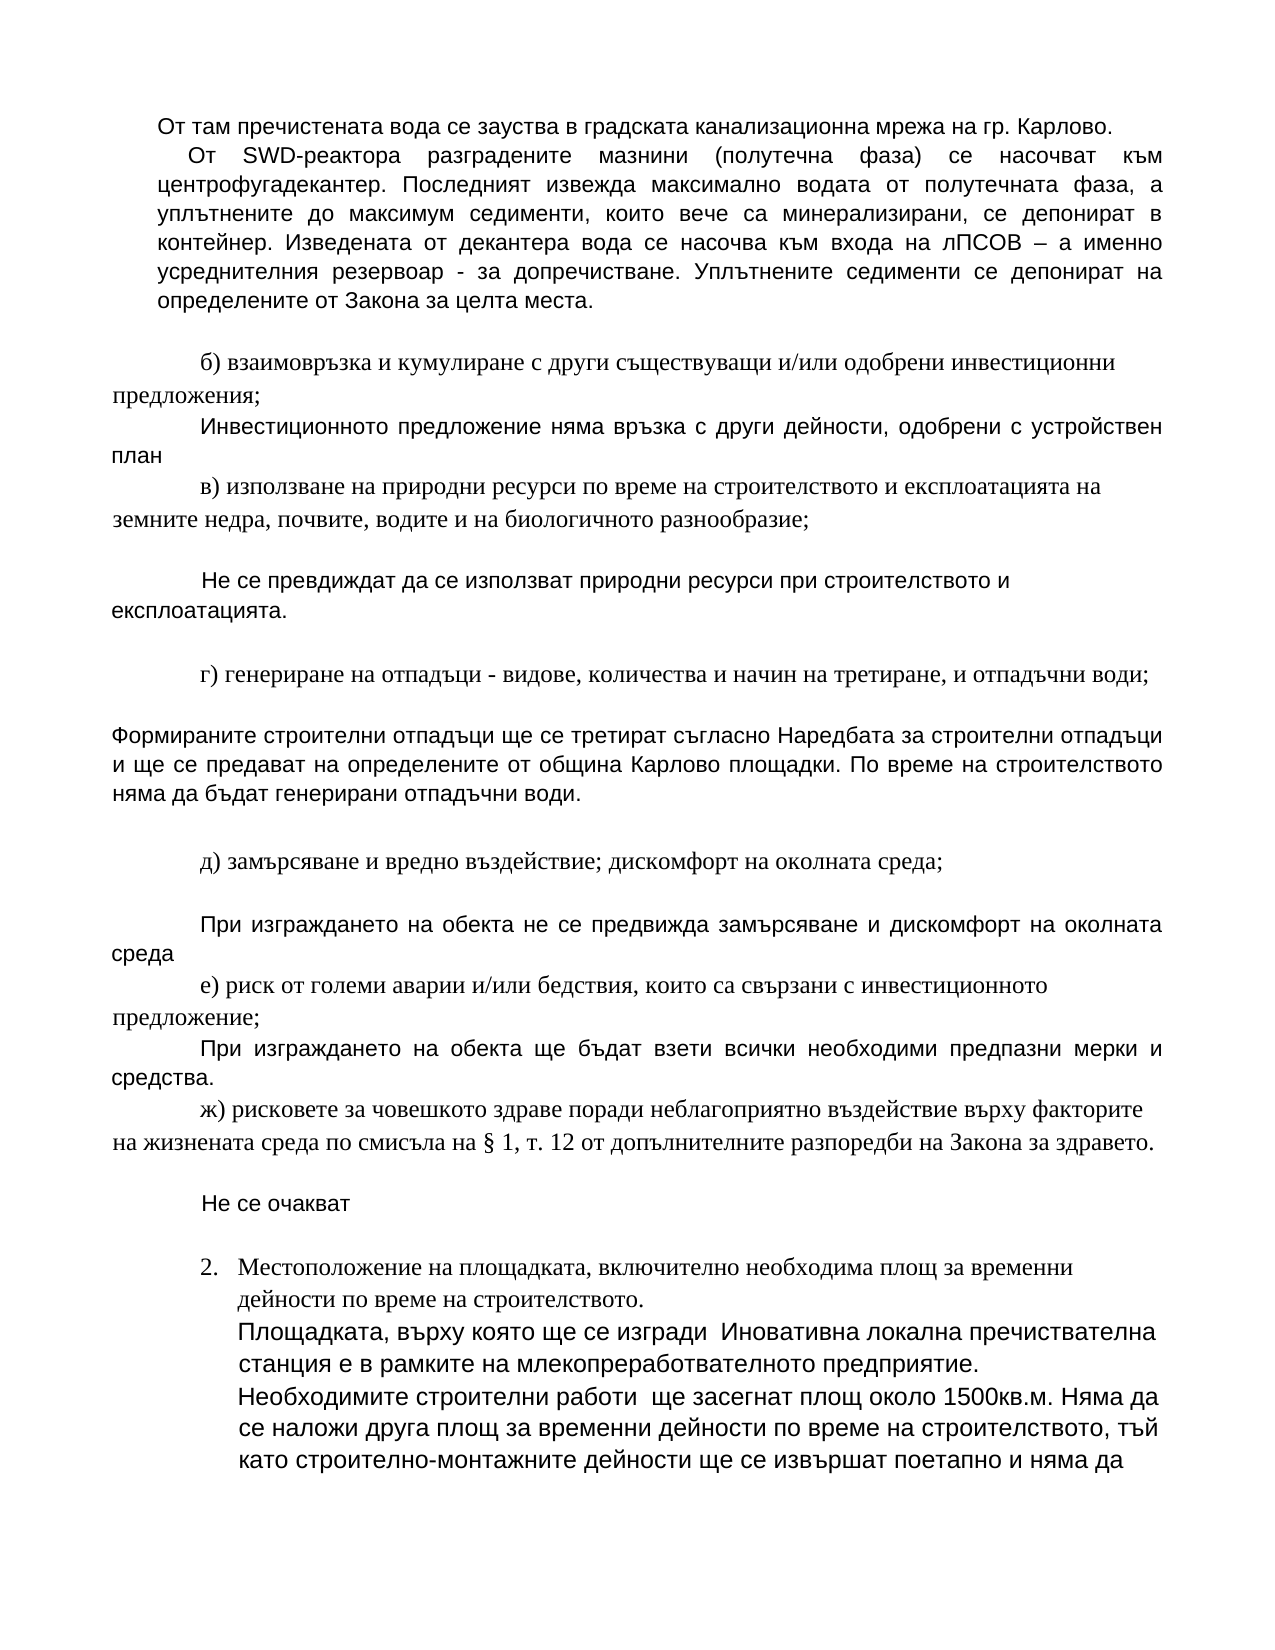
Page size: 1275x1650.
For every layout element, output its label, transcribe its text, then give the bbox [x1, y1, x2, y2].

text предложение; [112, 1002, 1163, 1031]
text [237, 1381, 1163, 1474]
text г) генериране на отпадъци - видове, количества и начин на третиране, и отпадъчни води; [200, 659, 1163, 688]
text Не се очакват [201, 1190, 1163, 1216]
text От там пречистената вода се зауства в градската канализационна мрежа на гр. Карлово. [157, 113, 1163, 139]
text б) взаимовръзка и кумулиране с други съществуващи и/или одобрени инвестиционни [200, 347, 1163, 376]
text в) използване на природни ресурси по време на строителството и експлоатацията на [200, 471, 1163, 500]
text д) замърсяване и вредно въздействие; дискомфорт на околната среда; [200, 846, 1163, 875]
text ж) рисковете за човешкото здраве поради неблагоприятно въздействие върху факторите [200, 1094, 1163, 1123]
text Инвестиционното предложение няма връзка с други дейности, одобрени с устройствен план [111, 413, 1163, 468]
text При изграждането на обекта ще бъдат взети всички необходими предпазни мерки и средства. [111, 1035, 1163, 1090]
text От SWD-реактора разградените мазнини (полутечна фаза) се насочват към центрофугадекантер. Последният извежда максимално водата от полутечната фаза, а уплътнените до максимум седименти, които вече са минерализирани, се депонират в контейнер. Изведената от декантера вода се насочва към входа на лПСОВ – а именно усреднителния резервоар - за допречистване. Уплътнените седименти се депонират на определените от Закона за целта места. [157, 142, 1163, 314]
text Формираните строителни отпадъци ще се третират съгласно Наредбата за строителни отпадъци и ще се предават на определените от община Карлово площадки. По време на строителството няма да бъдат генерирани отпадъчни води. [111, 722, 1163, 806]
text предложения; [112, 380, 1163, 409]
text При изграждането на обекта не се предвижда замърсяване и дискомфорт на околната среда [111, 911, 1163, 966]
text Не се превдиждат да се използват природни ресурси при строителството и [201, 567, 1163, 593]
list Местоположение на площадката, включително необходима площ за временни дейности по време на строителството. [200, 1252, 1163, 1313]
text експлоатацията. [111, 597, 1163, 623]
text земните недра, почвите, водите и на биологичното разнообразие; [112, 504, 1163, 533]
text на жизнената среда по смисъла на § 1, т. 12 от допълнителните разпоредби на Закона за здравето. [112, 1127, 1163, 1155]
text Площадката, върху която ще се изгради Иновативна локална пречиствателна станция е в рамките на млекопреработвателното предприятие. [237, 1317, 1163, 1378]
text е) риск от големи аварии и/или бедствия, които са свързани с инвестиционното [200, 970, 1163, 998]
